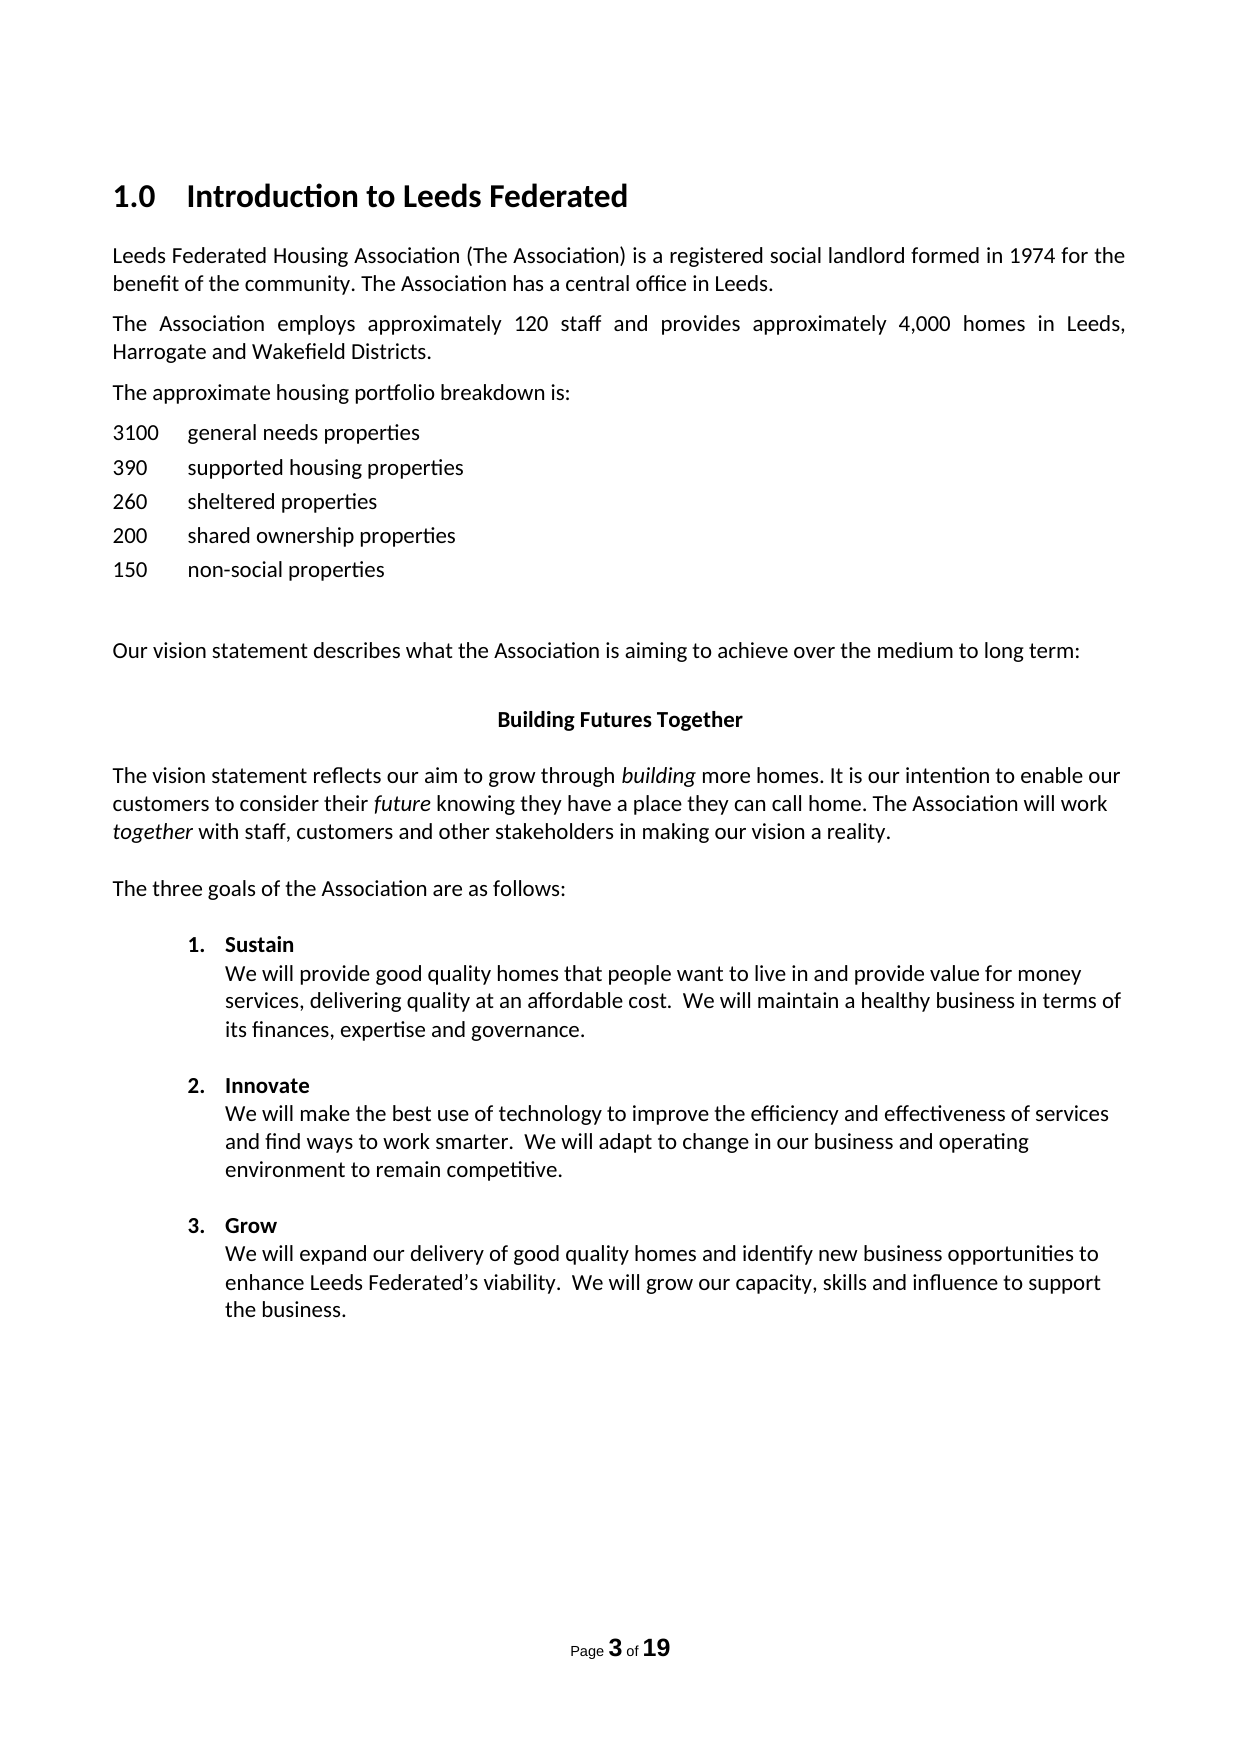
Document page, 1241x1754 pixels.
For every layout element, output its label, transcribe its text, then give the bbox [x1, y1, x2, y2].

list Sustain [187, 931, 1128, 959]
text The Association employs approximately 120 staff and provides approximately 4,000 homes in Leeds, Harrogate and Wakefield Districts. [112, 309, 1128, 365]
text 390 supported housing properties [112, 453, 1128, 481]
text We will make the best use of technology to improve the efficiency and effectiveness of services and find ways to work smarter. We will adapt to change in our business and operating environment to remain competitive. [225, 1099, 1128, 1183]
list Innovate [187, 1071, 1128, 1099]
subtitle Introduction to Leeds Federated [112, 175, 1128, 216]
text 3100 general needs properties [112, 418, 1128, 446]
text We will expand our delivery of good quality homes and identify new business opportunities to enhance Leeds Federated’s viability. We will grow our capacity, skills and influence to support the business. [225, 1239, 1128, 1324]
text Leeds Federated Housing Association (The Association) is a registered social landlord formed in 1974 for the benefit of the community. The Association has a central office in Leeds. [112, 241, 1128, 297]
text 150 non-social properties [112, 555, 1128, 583]
text The vision statement reflects our aim to grow through building more homes. It is our intention to enable our customers to consider their future knowing they have a place they can call home. The Association will work together with staff, customers and other stakeholders in making our vision a reality. [112, 761, 1128, 845]
text 200 shared ownership properties [112, 521, 1128, 549]
text 260 sheltered properties [112, 487, 1128, 515]
text We will provide good quality homes that people want to live in and provide value for money services, delivering quality at an affordable cost. We will maintain a healthy business in terms of its finances, expertise and governance. [225, 959, 1128, 1043]
text The approximate housing portfolio breakdown is: [112, 378, 1128, 406]
text Building Futures Together [112, 705, 1128, 733]
text The three goals of the Association are as follows: [112, 874, 1128, 902]
text Our vision statement describes what the Association is aiming to achieve over the medium to long term: [112, 636, 1128, 664]
list Grow [187, 1212, 1128, 1239]
